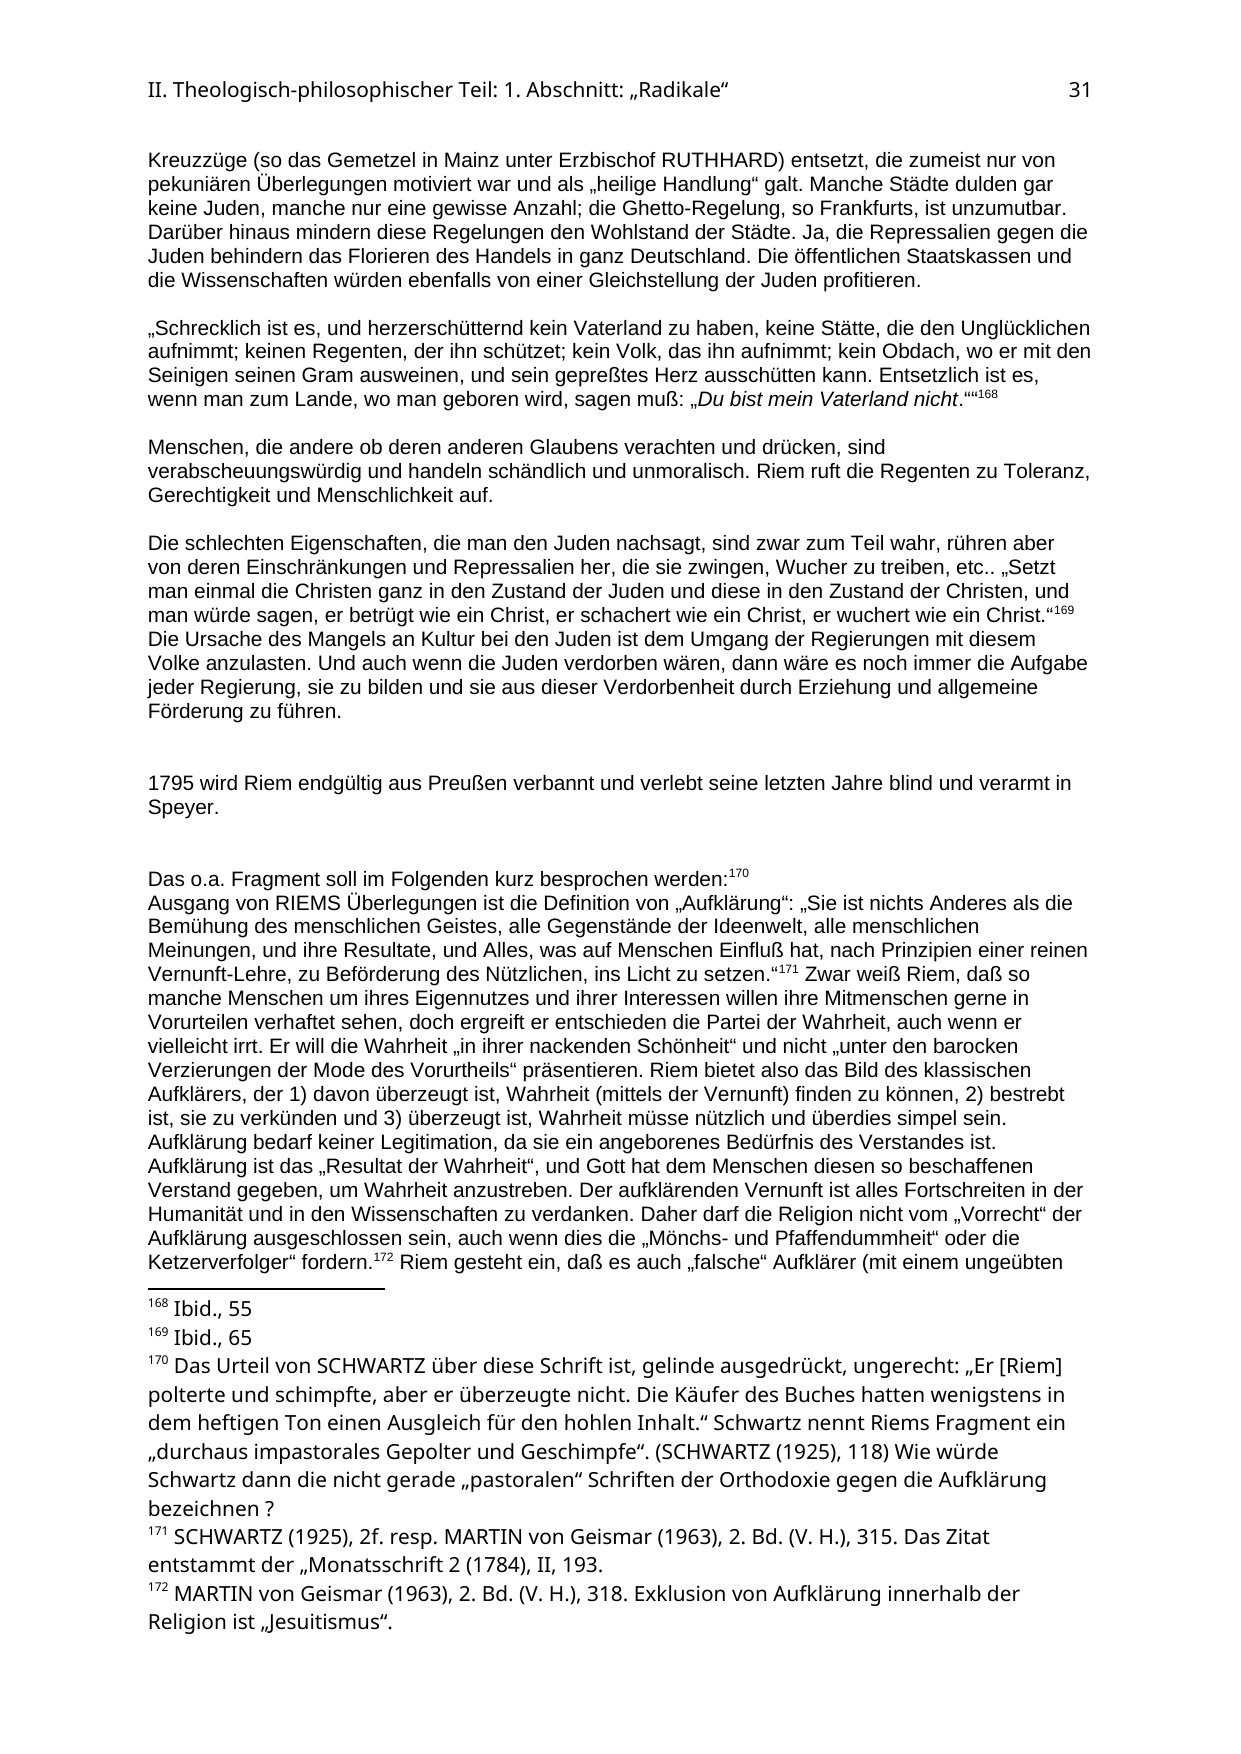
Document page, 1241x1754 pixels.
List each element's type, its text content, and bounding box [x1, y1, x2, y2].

text Die schlechten Eigenschaften, die man den Juden nachsagt, sind zwar zum Teil wahr, rühren aber von deren Einschränkungen und Repressalien her, die sie zwingen, Wucher zu treiben, etc.. „Setzt man einmal die Christen ganz in den Zustand der Juden und diese in den Zustand der Christen, und man würde sagen, er betrügt wie ein Christ, er schachert wie ein Christ, er wuchert wie ein Christ.“ Die Ursache des Mangels an Kultur bei den Juden ist dem Umgang der Regierungen mit diesem Volke anzulasten. Und auch wenn die Juden verdorben wären, dann wäre es noch immer die Aufgabe jeder Regierung, sie zu bilden und sie aus dieser Verdorbenheit durch Erziehung und allgemeine Förderung zu führen. [148, 531, 1093, 723]
text 1795 wird Riem endgültig aus Preußen verbannt und verlebt seine letzten Jahre blind und verarmt in Speyer. [148, 771, 1093, 818]
text Menschen, die andere ob deren anderen Glaubens verachten und drücken, sind verabscheuungswürdig und handeln schändlich und unmoralisch. Riem ruft die Regenten zu Toleranz, Gerechtigkeit und Menschlichkeit auf. [148, 435, 1093, 507]
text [148, 148, 1093, 219]
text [148, 1130, 1093, 1274]
text „Schrecklich ist es, und herzerschütternd kein Vaterland zu haben, keine Stätte, die den Unglücklichen aufnimmt; keinen Regenten, der ihn schützet; kein Volk, das ihn aufnimmt; kein Obdach, wo er mit den Seinigen seinen Gram ausweinen, und sein gepreßtes Herz ausschütten kann. Entsetzlich ist es, wenn man zum Lande, wo man geboren wird, sagen muß: „Du bist mein Vaterland nicht.““ [148, 315, 1093, 411]
text Ausgang von RIEMS Überlegungen ist die Definition von „Aufklärung“: „Sie ist nichts Anderes als die Bemühung des menschlichen Geistes, alle Gegenstände der Ideenwelt, alle menschlichen Meinungen, und ihre Resultate, und Alles, was auf Menschen Einfluß hat, nach Prinzipien einer reinen Vernunft-Lehre, zu Beförderung des Nützlichen, ins Licht zu setzen.“ Zwar weiß Riem, daß so manche Menschen um ihres Eigennutzes und ihrer Interessen willen ihre Mitmenschen gerne in Vorurteilen verhaftet sehen, doch ergreift er entschieden die Partei der Wahrheit, auch wenn er vielleicht irrt. Er will die Wahrheit „in ihrer nackenden Schönheit“ und nicht „unter den barocken Verzierungen der Mode des Vorurtheils“ präsentieren. Riem bietet also das Bild des klassischen Aufklärers, der 1) davon überzeugt ist, Wahrheit (mittels der Vernunft) finden zu können, 2) bestrebt ist, sie zu verkünden und 3) überzeugt ist, Wahrheit müsse nützlich und überdies simpel sein. [148, 890, 1093, 1130]
text Darüber hinaus mindern diese Regelungen den Wohlstand der Städte. Ja, die Repressalien gegen die Juden behindern das Florieren des Handels in ganz Deutschland. Die öffentlichen Staatskassen und die Wissenschaften würden ebenfalls von einer Gleichstellung der Juden profitieren. [148, 219, 1093, 291]
text Das o.a. Fragment soll im Folgenden kurz besprochen werden: [148, 866, 1093, 890]
